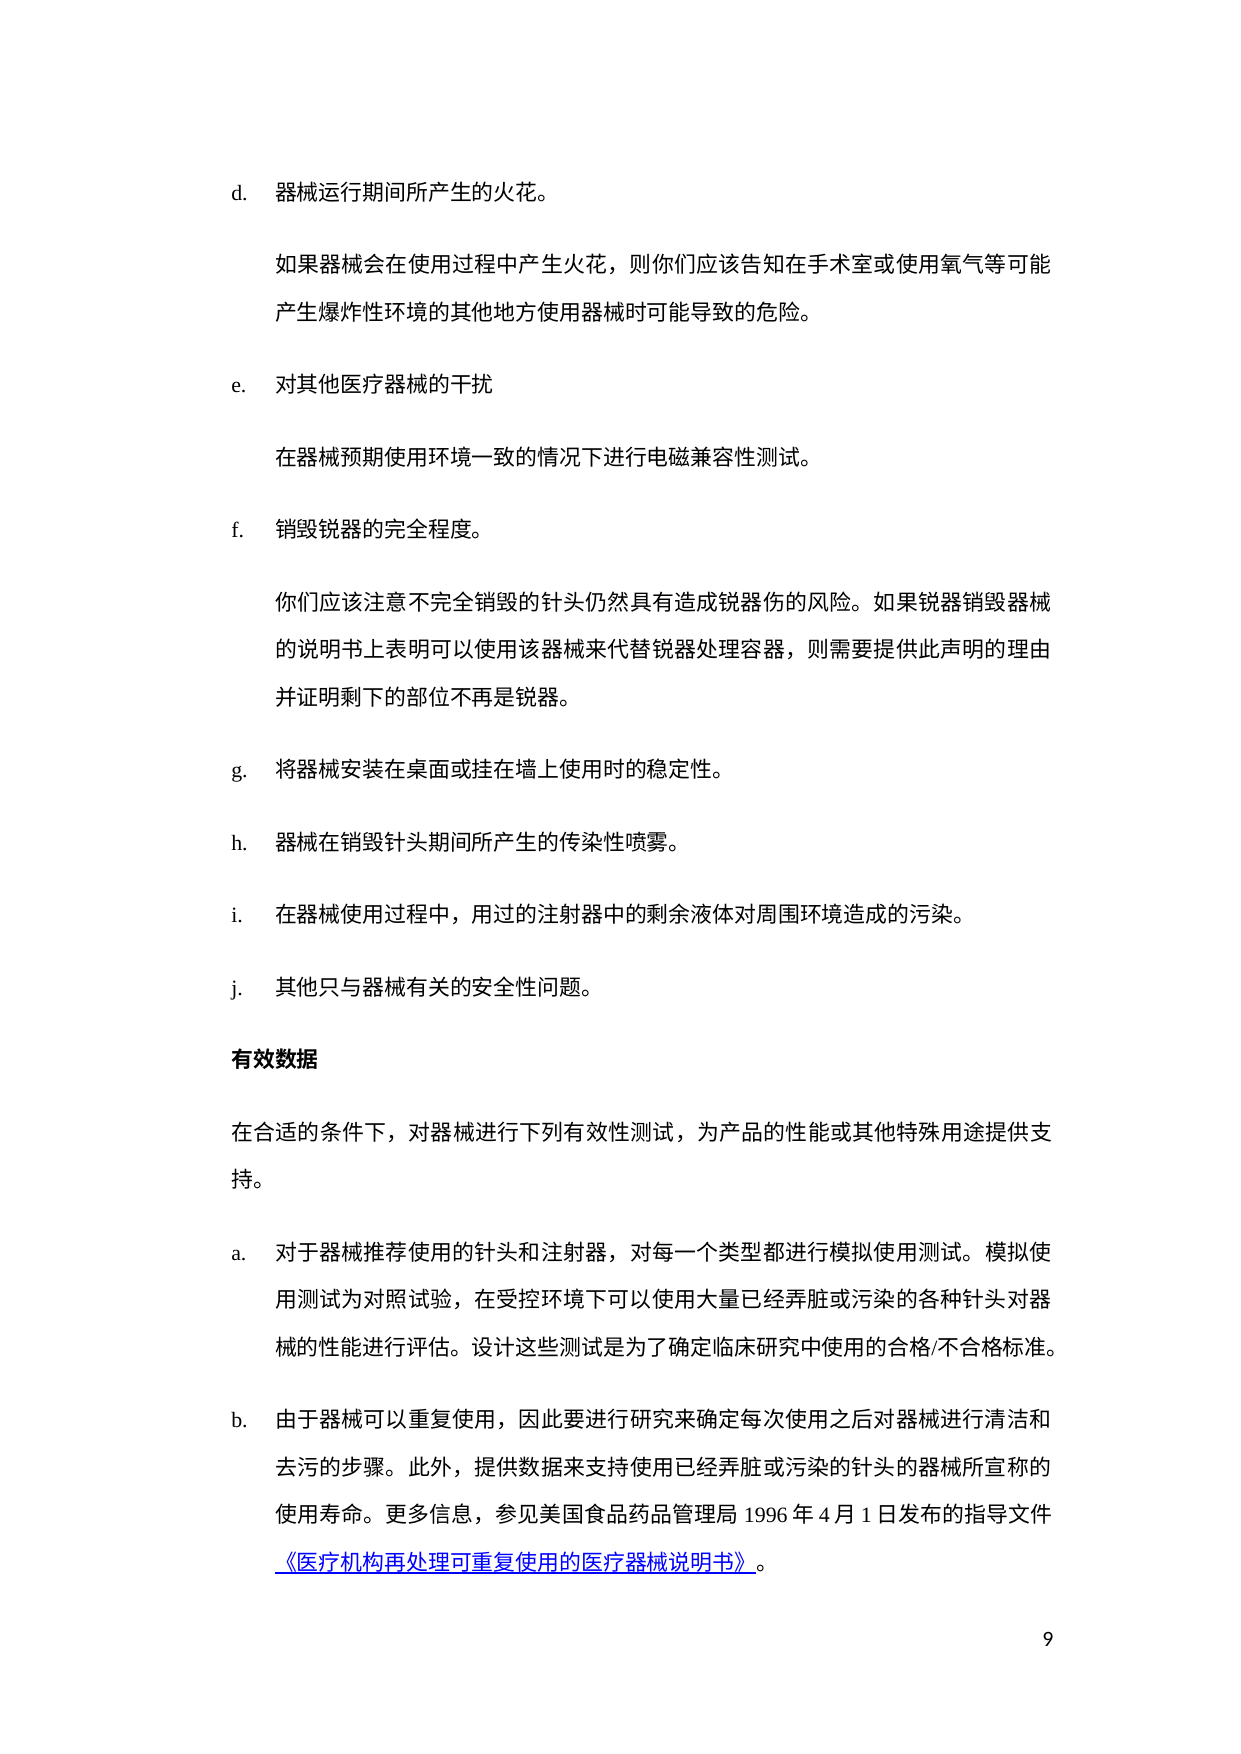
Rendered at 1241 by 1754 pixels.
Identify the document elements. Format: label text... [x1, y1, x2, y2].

list 由于器械可以重复使用，因此要进行研究来确定每次使用之后对器械进行清洁和去污的步骤。此外，提供数据来支持使用已经弄脏或污染的针头的器械所宣称的使用寿命。更多信息，参见美国食品药品管理局1996年4月1日发布的指导文件《医疗机构再处理可重复使用的医疗器械说明书》。 [231, 1402, 1053, 1577]
text 在合适的条件下，对器械进行下列有效性测试，为产品的性能或其他特殊用途提供支持。 [231, 1115, 1053, 1194]
text f. 销毁锐器的完全程度。 [231, 512, 1053, 544]
text 在器械预期使用环境一致的情况下进行电磁兼容性测试。 [275, 440, 1053, 472]
text e. 对其他医疗器械的干扰 [231, 367, 1053, 399]
text i. 在器械使用过程中，用过的注射器中的剩余液体对周围环境造成的污染。 [231, 897, 1053, 929]
text 你们应该注意不完全销毁的针头仍然具有造成锐器伤的风险。如果锐器销毁器械的说明书上表明可以使用该器械来代替锐器处理容器，则需要提供此声明的理由并证明剩下的部位不再是锐器。 [275, 585, 1053, 712]
list 对于器械推荐使用的针头和注射器，对每一个类型都进行模拟使用测试。模拟使用测试为对照试验，在受控环境下可以使用大量已经弄脏或污染的各种针头对器械的性能进行评估。设计这些测试是为了确定临床研究中使用的合格/不合格标准。 [231, 1235, 1053, 1362]
text 如果器械会在使用过程中产生火花，则你们应该告知在手术室或使用氧气等可能产生爆炸性环境的其他地方使用器械时可能导致的危险。 [275, 247, 1053, 327]
text h. 器械在销毁针头期间所产生的传染性喷雾。 [231, 825, 1053, 857]
text 有效数据 [231, 1042, 1053, 1074]
text d. 器械运行期间所产生的火花。 [231, 175, 1053, 207]
text j. 其他只与器械有关的安全性问题。 [231, 970, 1053, 1002]
text g. 将器械安装在桌面或挂在墙上使用时的稳定性。 [231, 752, 1053, 784]
